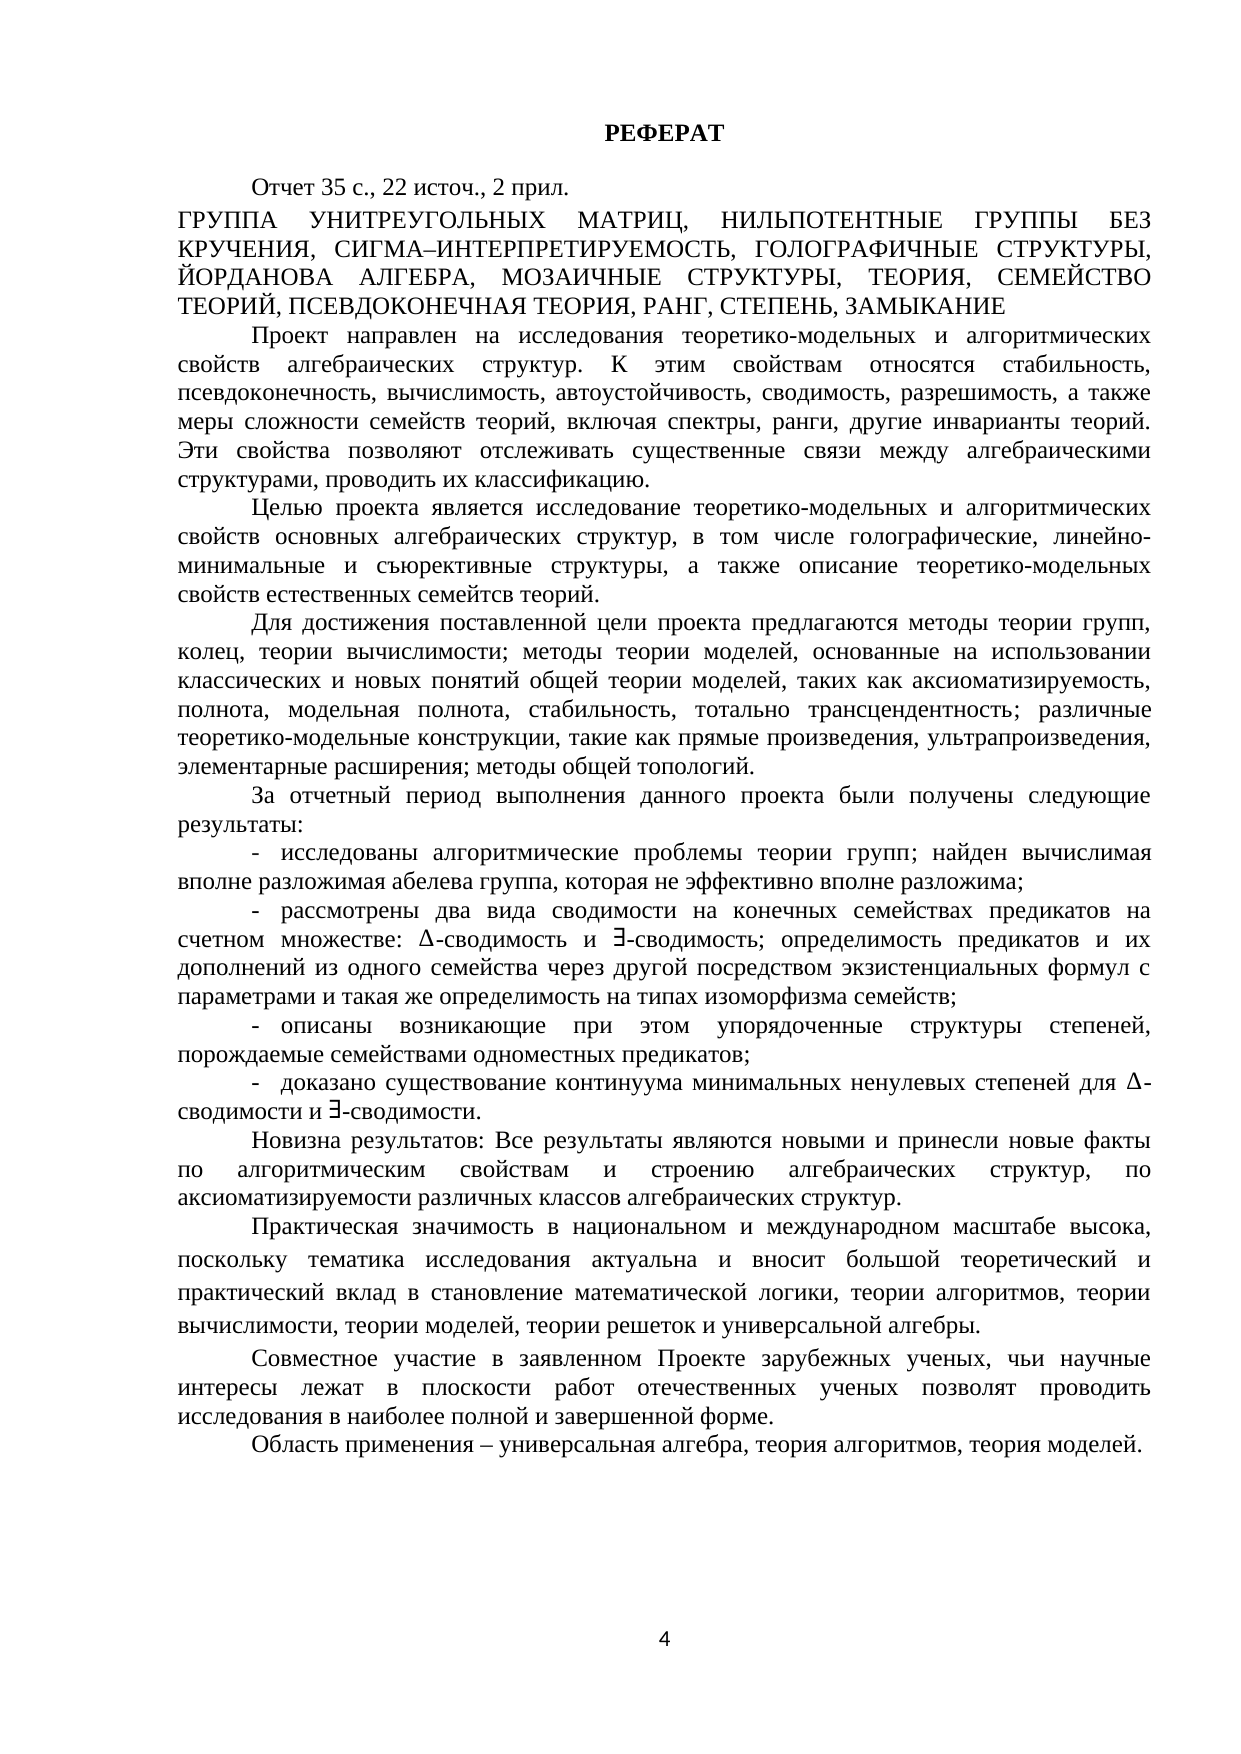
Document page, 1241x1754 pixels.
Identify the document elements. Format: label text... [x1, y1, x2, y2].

list рассмотрены два вида сводимости на конечных семействах предикатов на счетном множестве: -сводимость и -сводимость; определимость предикатов и их дополнений из одного семейства через другой посредством экзистенциальных формул с параметрами и такая же определимость на типах изоморфизма семейств; [177, 895, 1152, 1010]
text Область применения – универсальная алгебра, теория алгоритмов, теория моделей. [177, 1429, 1152, 1458]
text Совместное участие в заявленном Проекте зарубежных ученых, чьи научные интересы лежат в плоскости работ отечественных ученых позволят проводить исследования в наиболее полной и завершенной форме. [177, 1343, 1152, 1429]
list описаны возникающие при этом упорядоченные структуры степеней, порождаемые семействами одноместных предикатов; [177, 1010, 1152, 1067]
text За отчетный период выполнения данного проекта были получены следующие результаты: [177, 780, 1152, 837]
text Целью проекта является исследование теоретико-модельных и алгоритмических свойств основных алгебраических структур, в том числе голографические, линейно-минимальные и съюрективные структуры, а также описание теоретико-модельных свойств естественных семейтсв теорий. [177, 492, 1152, 607]
text Новизна результатов: Все результаты являются новыми и принесли новые факты по алгоритмическим свойствам и строению алгебраических структур, по аксиоматизируемости различных классов алгебраических структур. [177, 1125, 1152, 1211]
list исследованы алгоритмические проблемы теории групп; найден вычислимая вполне разложимая абелева группа, которая не эффективно вполне разложима; [177, 837, 1152, 895]
text ГРУППА УНИТРЕУГОЛЬНЫХ МАТРИЦ, НИЛЬПОТЕНТНЫЕ ГРУППЫ БЕЗ КРУЧЕНИЯ, СИГМА–ИНТЕРПРЕТИРУЕМОСТЬ, ГОЛОГРАФИЧНЫЕ СТРУКТУРЫ, ЙОРДАНОВА АЛГЕБРА, МОЗАИЧНЫЕ СТРУКТУРЫ, ТЕОРИЯ, СЕМЕЙСТВО ТЕОРИЙ, ПСЕВДОКОНЕЧНАЯ ТЕОРИЯ, РАНГ, СТЕПЕНЬ, ЗАМЫКАНИЕ [177, 205, 1152, 320]
text РЕФЕРАТ [177, 118, 1152, 147]
list доказано существование континуума минимальных ненулевых степеней для -сводимости и -сводимости. [177, 1067, 1152, 1125]
text Практическая значимость в национальном и международном масштабе высока, поскольку тематика исследования актуальна и вносит большой теоретический и практический вклад в становление математической логики, теории алгоритмов, теории вычислимости, теории моделей, теории решеток и универсальной алгебры. [177, 1211, 1152, 1339]
text Для достижения поставленной цели проекта предлагаются методы теории групп, колец, теории вычислимости; методы теории моделей, основанные на использовании классических и новых понятий общей теории моделей, таких как аксиоматизируемость, полнота, модельная полнота, стабильность, тотально трансцендентность; различные теоретико-модельные конструкции, такие как прямые произведения, ультрапроизведения, элементарные расширения; методы общей топологий. [177, 607, 1152, 780]
text Отчет 35 с., 22 источ., 2 прил. [177, 172, 1137, 201]
text Проект направлен на исследования теоретико-модельных и алгоритмических свойств алгебраических структур. К этим свойствам относятся стабильность, псевдоконечность, вычислимость, автоустойчивость, сводимость, разрешимость, а также меры сложности семейств теорий, включая спектры, ранги, другие инварианты теорий. Эти свойства позволяют отслеживать существенные связи между алгебраическими структурами, проводить их классификацию. [177, 320, 1152, 492]
